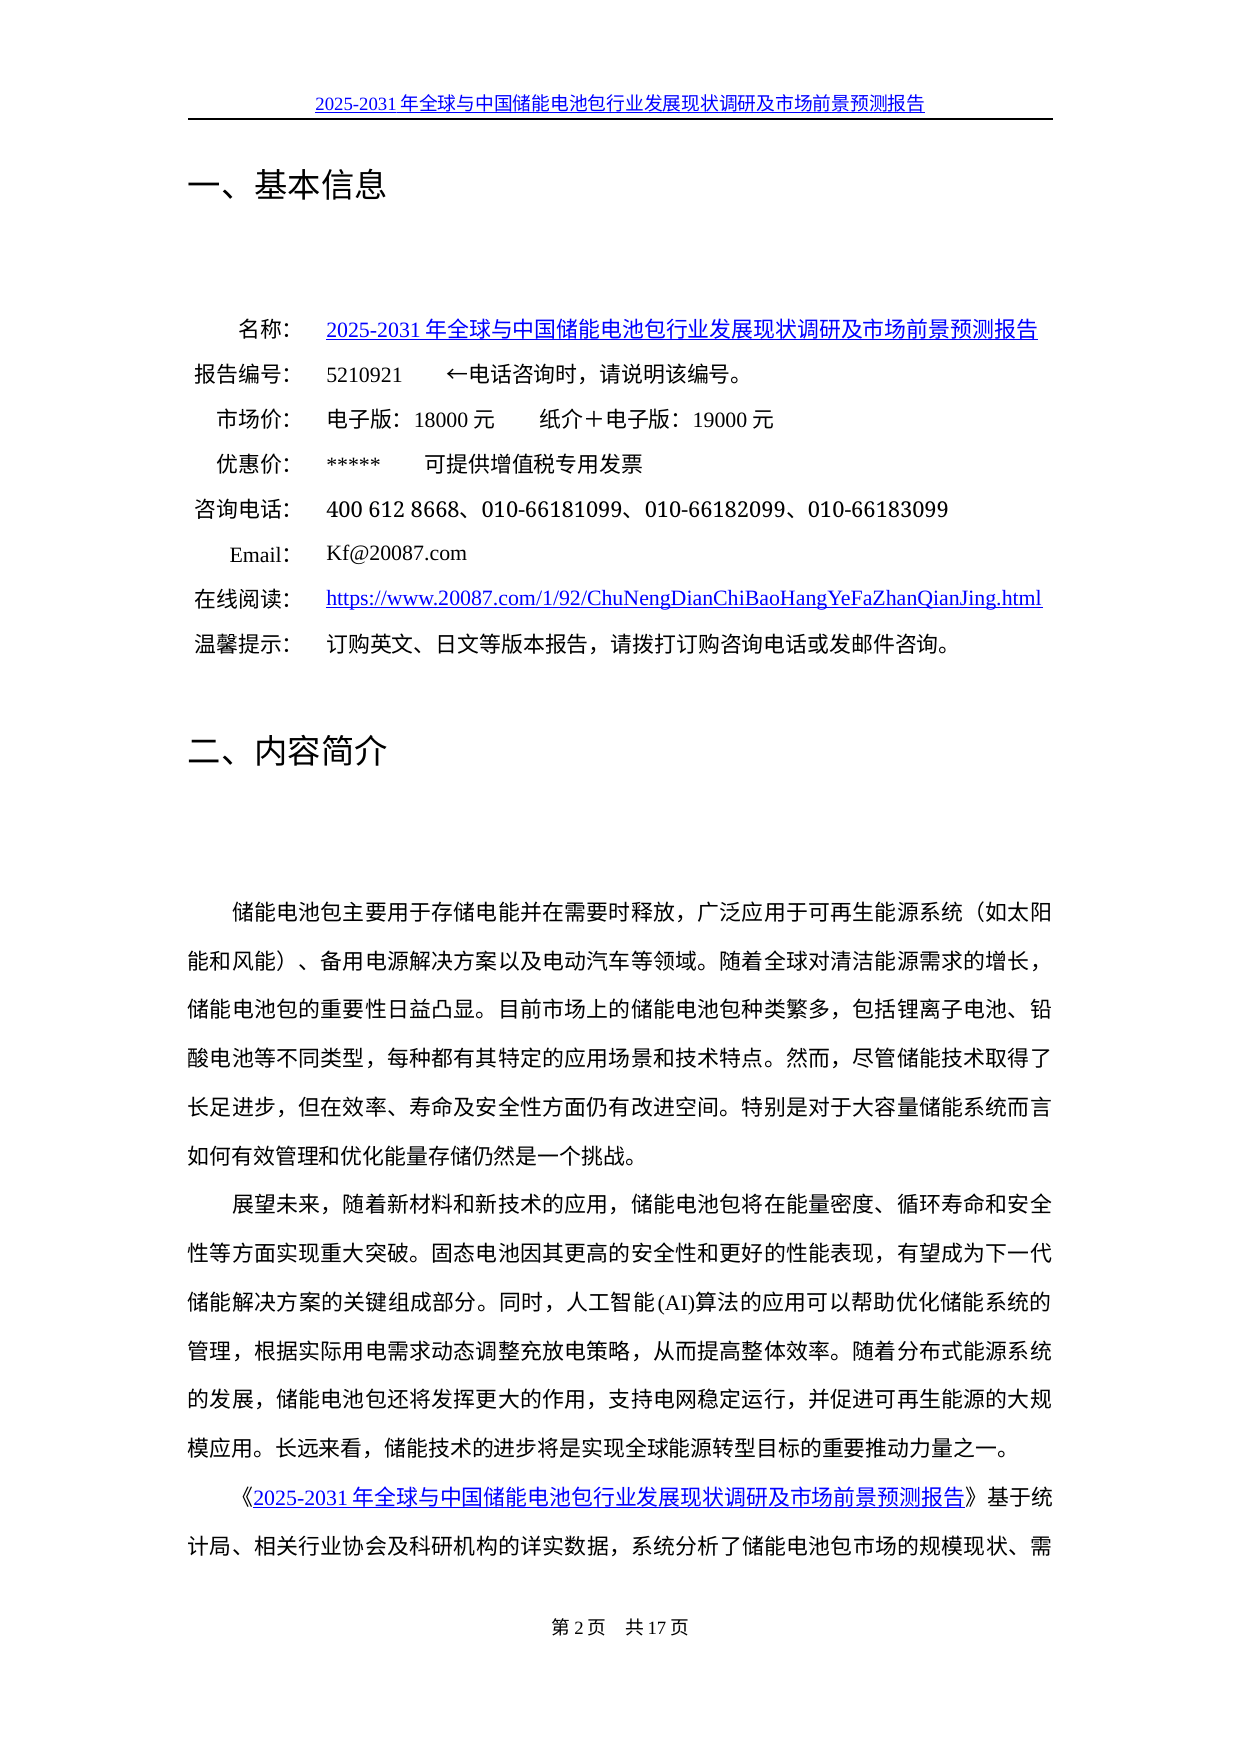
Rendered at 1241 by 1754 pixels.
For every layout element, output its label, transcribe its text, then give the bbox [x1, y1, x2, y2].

table_cell 在线阅读： [167, 582, 315, 627]
table_cell 市场价： [167, 402, 315, 447]
table_cell 温馨提示： [167, 627, 315, 672]
table_header 名称： [167, 312, 315, 357]
table_cell 5210921 ←电话咨询时，请说明该编号。 [315, 357, 1073, 402]
table_cell [315, 582, 1073, 627]
title 二、内容简介 [187, 717, 1053, 782]
table_cell 400 612 8668、010-66181099、010-66182099、010-66183099 [315, 492, 1073, 537]
table_cell 优惠价： [167, 447, 315, 492]
table_cell 咨询电话： [167, 492, 315, 537]
table_cell Kf@20087.com [315, 537, 1073, 582]
table_cell 电子版：18000 元 纸介＋电子版：19000 元 [315, 402, 1073, 447]
title 一、基本信息 [187, 150, 1053, 215]
table_header 2025-2031年全球与中国储能电池包行业发展现状调研及市场前景预测报告 [315, 312, 1073, 357]
table_cell ***** 可提供增值税专用发票 [315, 447, 1073, 492]
table_cell Email： [167, 537, 315, 582]
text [187, 894, 1053, 1561]
table_cell 报告编号： [167, 357, 315, 402]
table_cell 订购英文、日文等版本报告，请拨打订购咨询电话或发邮件咨询。 [315, 627, 1073, 672]
